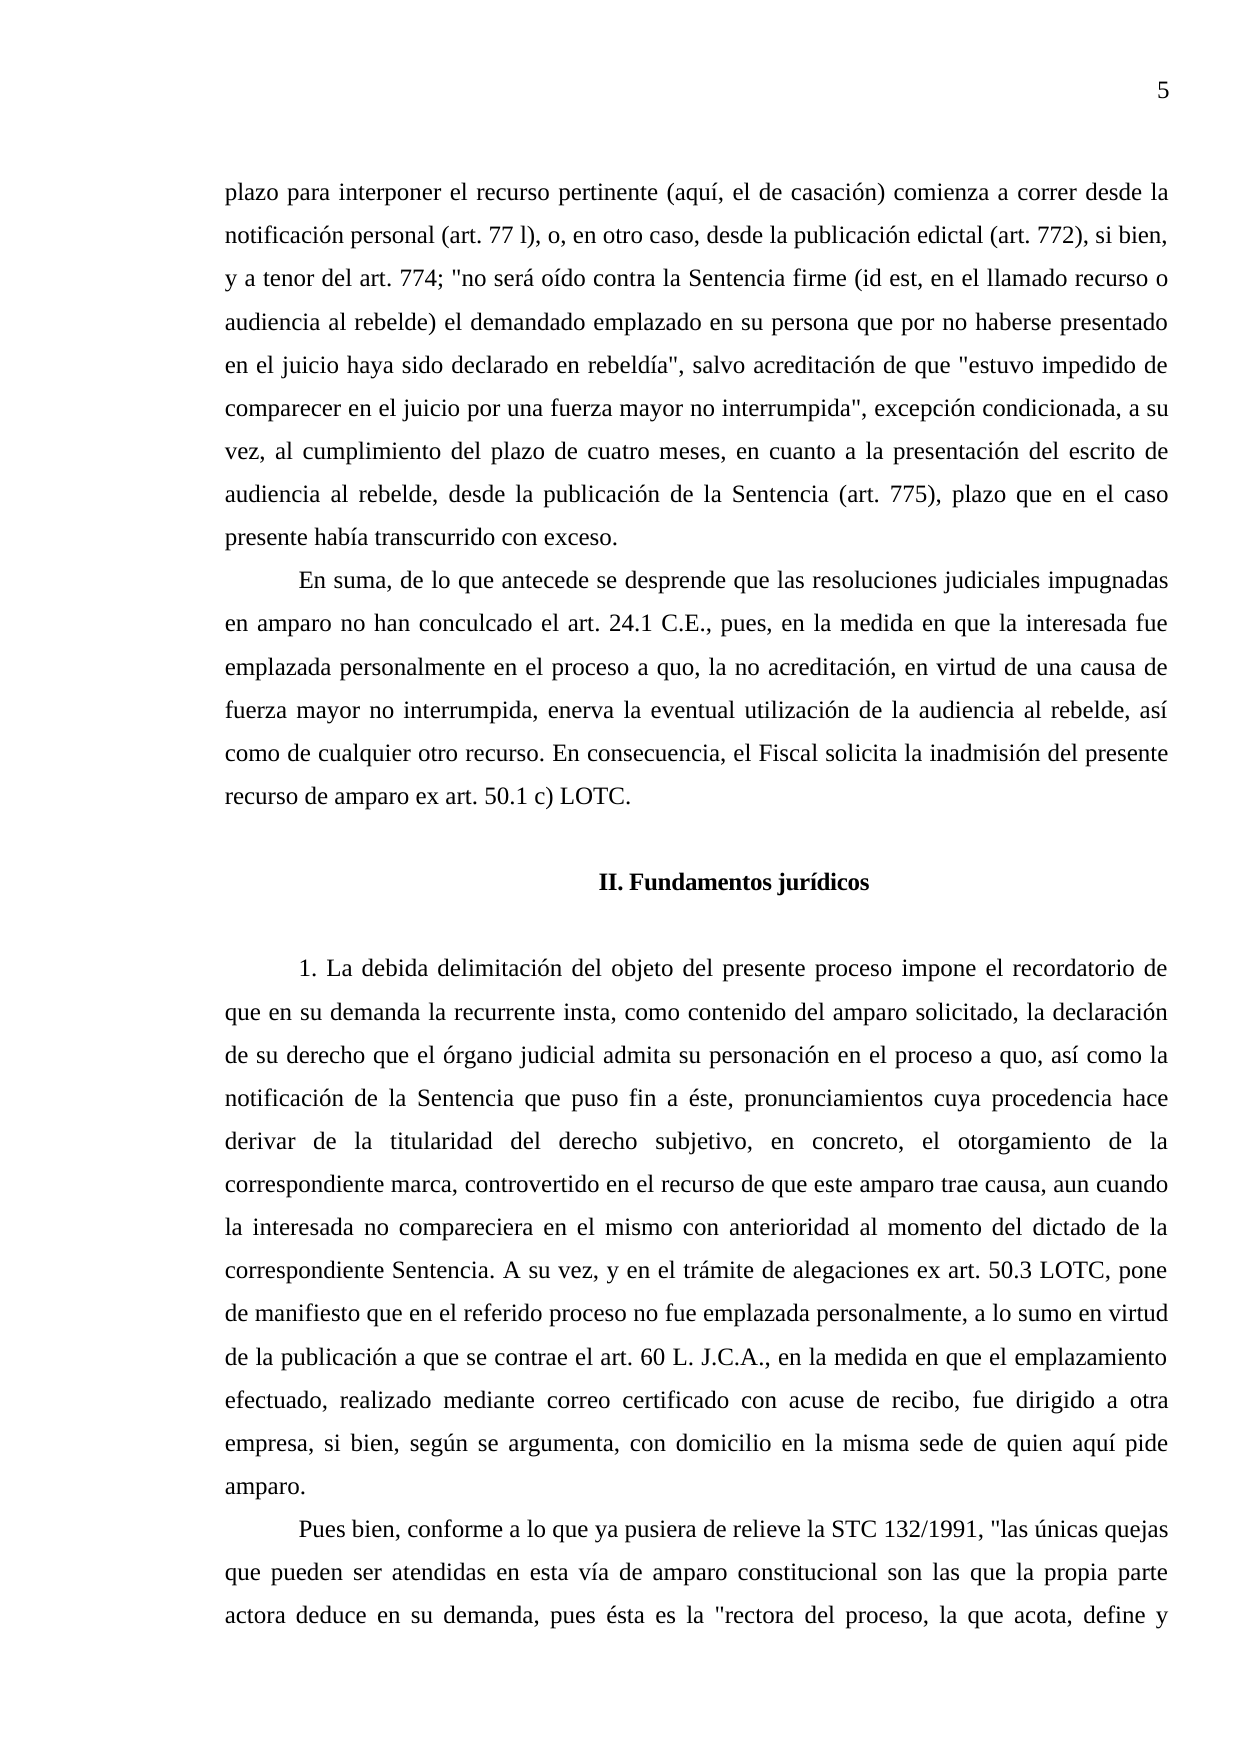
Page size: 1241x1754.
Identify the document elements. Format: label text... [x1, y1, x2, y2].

text En suma, de lo que antecede se desprende que las resoluciones judiciales impugnadas en amparo no han conculcado el art. 24.1 C.E., pues, en la medida en que la interesada fue emplazada personalmente en el proceso a quo, la no acreditación, en virtud de una causa de fuerza mayor no interrumpida, enerva la eventual utilización de la audiencia al rebelde, así como de cualquier otro recurso. En consecuencia, el Fiscal solicita la inadmisión del presente recurso de amparo ex art. 50.1 c) LOTC. [224, 565, 1169, 810]
subtitle II. Fundamentos jurídicos [224, 867, 1169, 896]
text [224, 177, 1169, 551]
text 1. La debida delimitación del objeto del presente proceso impone el recordatorio de que en su demanda la recurrente insta, como contenido del amparo solicitado, la declaración de su derecho que el órgano judicial admita su personación en el proceso a quo, así como la notificación de la Sentencia que puso fin a éste, pronunciamientos cuya procedencia hace derivar de la titularidad del derecho subjetivo, en concreto, el otorgamiento de la correspondiente marca, controvertido en el recurso de que este amparo trae causa, aun cuando la interesada no compareciera en el mismo con anterioridad al momento del dictado de la correspondiente Sentencia. A su vez, y en el trámite de alegaciones ex art. 50.3 LOTC, pone de manifiesto que en el referido proceso no fue emplazada personalmente, a lo sumo en virtud de la publicación a que se contrae el art. 60 L. J.C.A., en la medida en que el emplazamiento efectuado, realizado mediante correo certificado con acuse de recibo, fue dirigido a otra empresa, si bien, según se argumenta, con domicilio en la misma sede de quien aquí pide amparo. [224, 953, 1169, 1500]
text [224, 1514, 1169, 1629]
